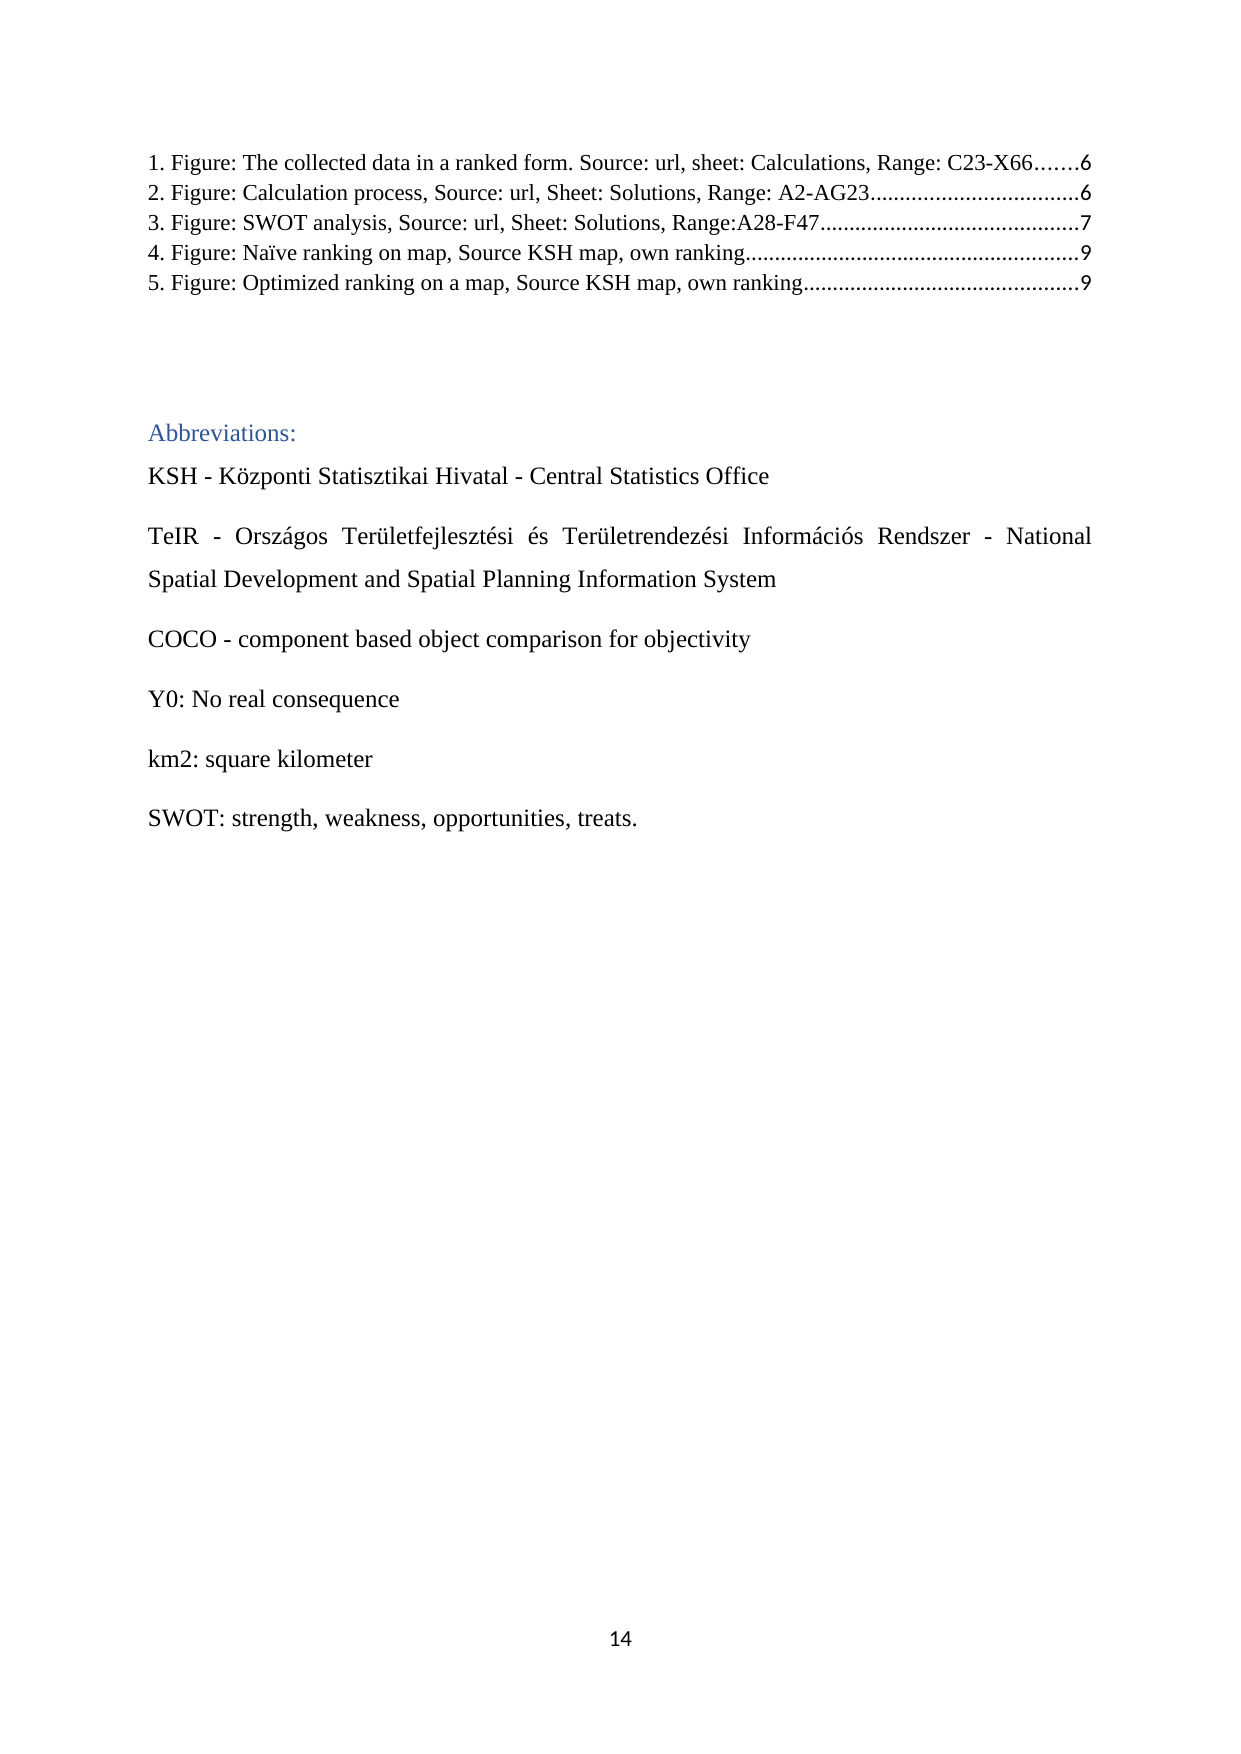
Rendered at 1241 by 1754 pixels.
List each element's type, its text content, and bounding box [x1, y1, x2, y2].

text COCO - component based object comparison for objectivity [148, 624, 1093, 653]
text 1. Figure: The collected data in a ranked form. Source: url, sheet: Calculations, Range: C23-X66 6 [148, 148, 1093, 176]
text Y0: No real consequence [148, 684, 1093, 713]
text km2: square kilometer [148, 744, 1093, 772]
text 3. Figure: SWOT analysis, Source: url, Sheet: Solutions, Range:A28-F47 7 [148, 208, 1093, 236]
text 4. Figure: Naïve ranking on map, Source KSH map, own ranking 9 [148, 238, 1093, 266]
subtitle Abbreviations: [148, 418, 1093, 447]
text TeIR - Országos Területfejlesztési és Területrendezési Információs Rendszer - National Spatial Development and Spatial Planning Information System [148, 521, 1093, 593]
text KSH - Központi Statisztikai Hivatal - Central Statistics Office [148, 461, 1093, 490]
text SWOT: strength, weakness, opportunities, treats. [148, 803, 1093, 832]
text 5. Figure: Optimized ranking on a map, Source KSH map, own ranking 9 [148, 268, 1093, 296]
text 2. Figure: Calculation process, Source: url, Sheet: Solutions, Range: A2-AG23 6 [148, 178, 1093, 206]
